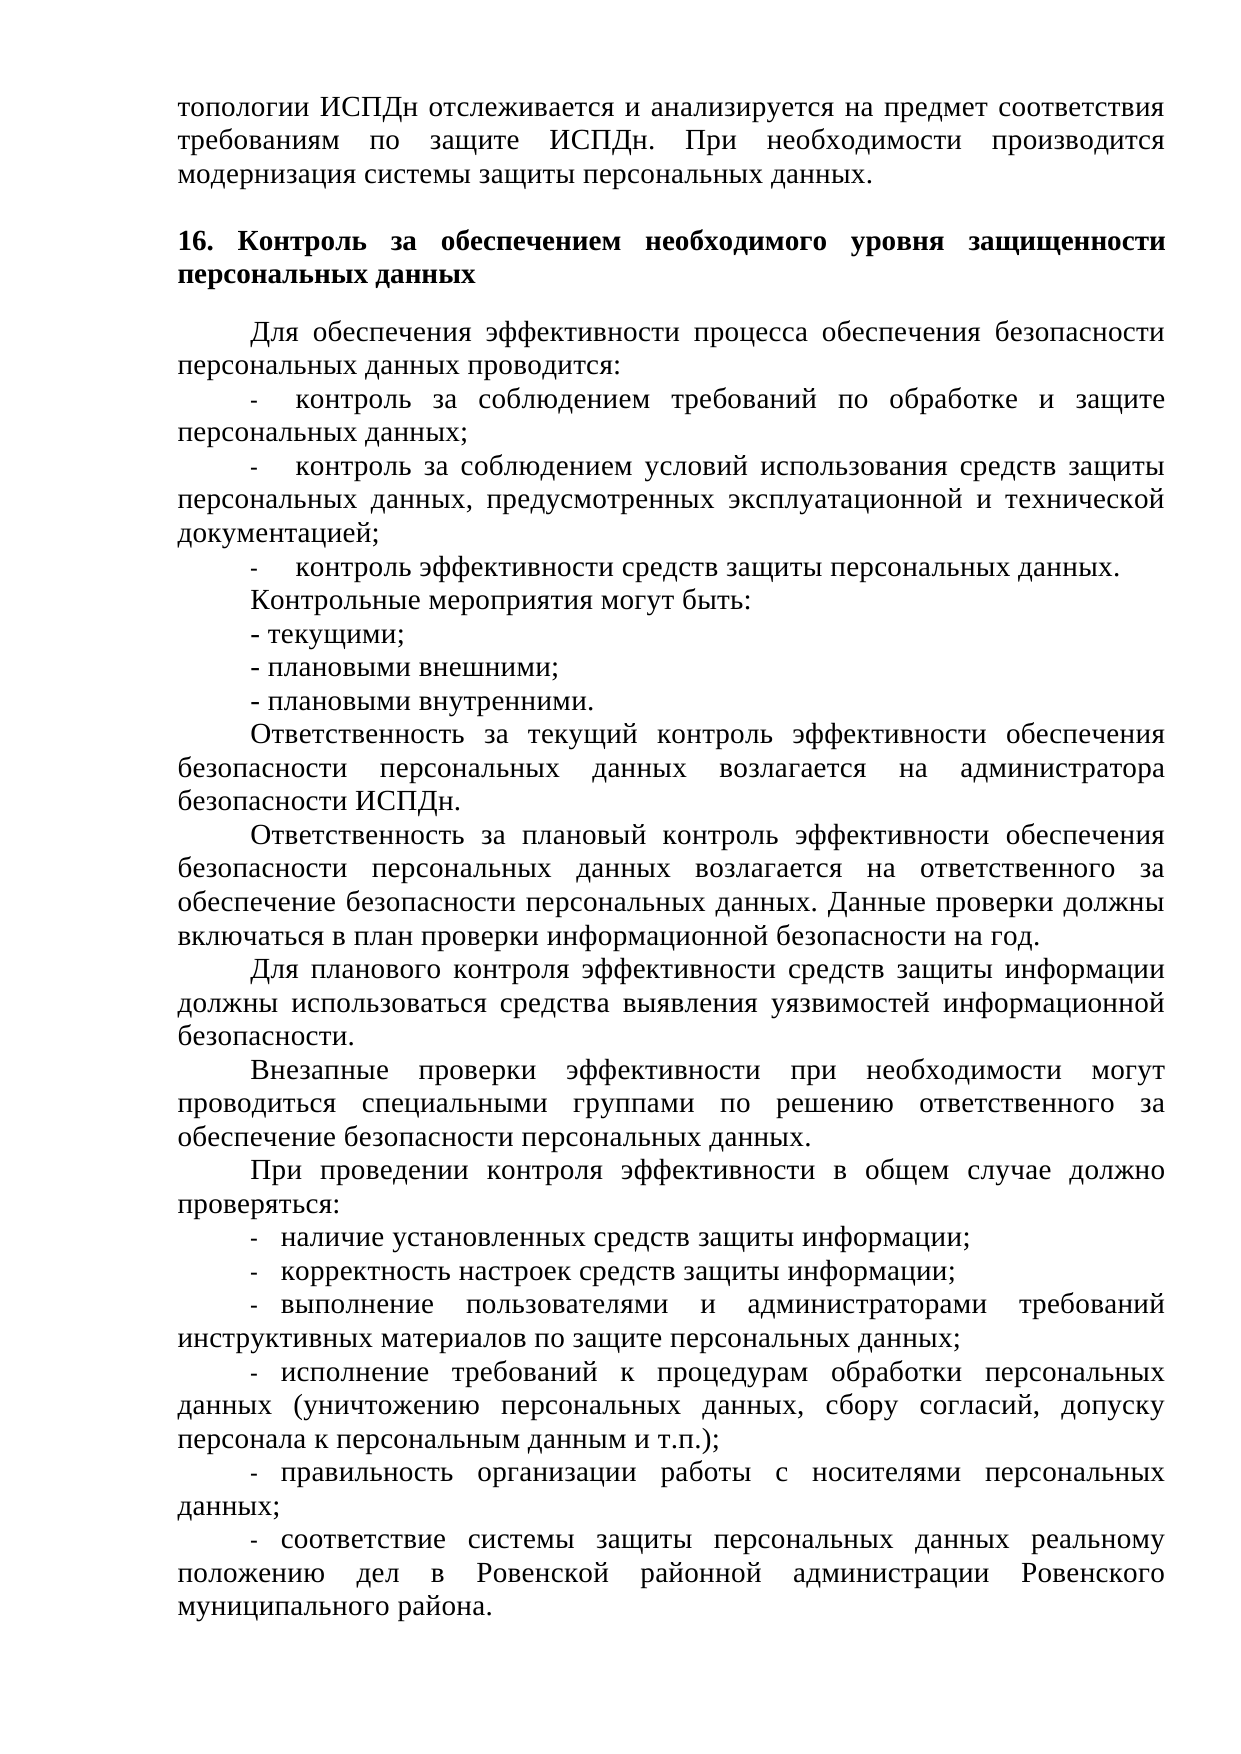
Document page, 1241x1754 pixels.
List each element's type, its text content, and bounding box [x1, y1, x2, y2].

list правильность организации работы с носителями персональных данных; [177, 1454, 1167, 1521]
subtitle 16. Контроль за обеспечением необходимого уровня защищенности персональных данных [177, 223, 1167, 290]
text - плановыми внешними; [177, 649, 1167, 683]
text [177, 89, 1167, 189]
text Для обеспечения эффективности процесса обеспечения безопасности персональных данных проводится: [177, 314, 1167, 381]
text При проведении контроля эффективности в общем случае должно проверяться: [177, 1152, 1167, 1219]
text Контрольные мероприятия могут быть: [177, 582, 1167, 616]
text Для планового контроля эффективности средств защиты информации должны использоваться средства выявления уязвимостей информационной безопасности. [177, 951, 1167, 1052]
text - плановыми внутренними. [177, 683, 1167, 716]
text Ответственность за текущий контроль эффективности обеспечения безопасности персональных данных возлагается на администратора безопасности ИСПДн. [177, 716, 1167, 817]
list корректность настроек средств защиты информации; [177, 1253, 1167, 1287]
list контроль за соблюдением требований по обработке и защите персональных данных; [177, 381, 1167, 448]
text Ответственность за плановый контроль эффективности обеспечения безопасности персональных данных возлагается на ответственного за обеспечение безопасности персональных данных. Данные проверки должны включаться в план проверки информационной безопасности на год. [177, 817, 1167, 951]
text - текущими; [177, 616, 1167, 649]
list выполнение пользователями и администраторами требований инструктивных материалов по защите персональных данных; [177, 1287, 1167, 1354]
list контроль эффективности средств защиты персональных данных. [177, 549, 1167, 582]
list соответствие системы защиты персональных данных реальному положению дел в Ровенской районной администрации Ровенского муниципального района. [177, 1521, 1167, 1622]
list исполнение требований к процедурам обработки персональных данных (уничтожению персональных данных, сбору согласий, допуску персонала к персональным данным и т.п.); [177, 1354, 1167, 1454]
list контроль за соблюдением условий использования средств защиты персональных данных, предусмотренных эксплуатационной и технической документацией; [177, 448, 1167, 549]
text Внезапные проверки эффективности при необходимости могут проводиться специальными группами по решению ответственного за обеспечение безопасности персональных данных. [177, 1052, 1167, 1152]
list наличие установленных средств защиты информации; [177, 1219, 1167, 1253]
